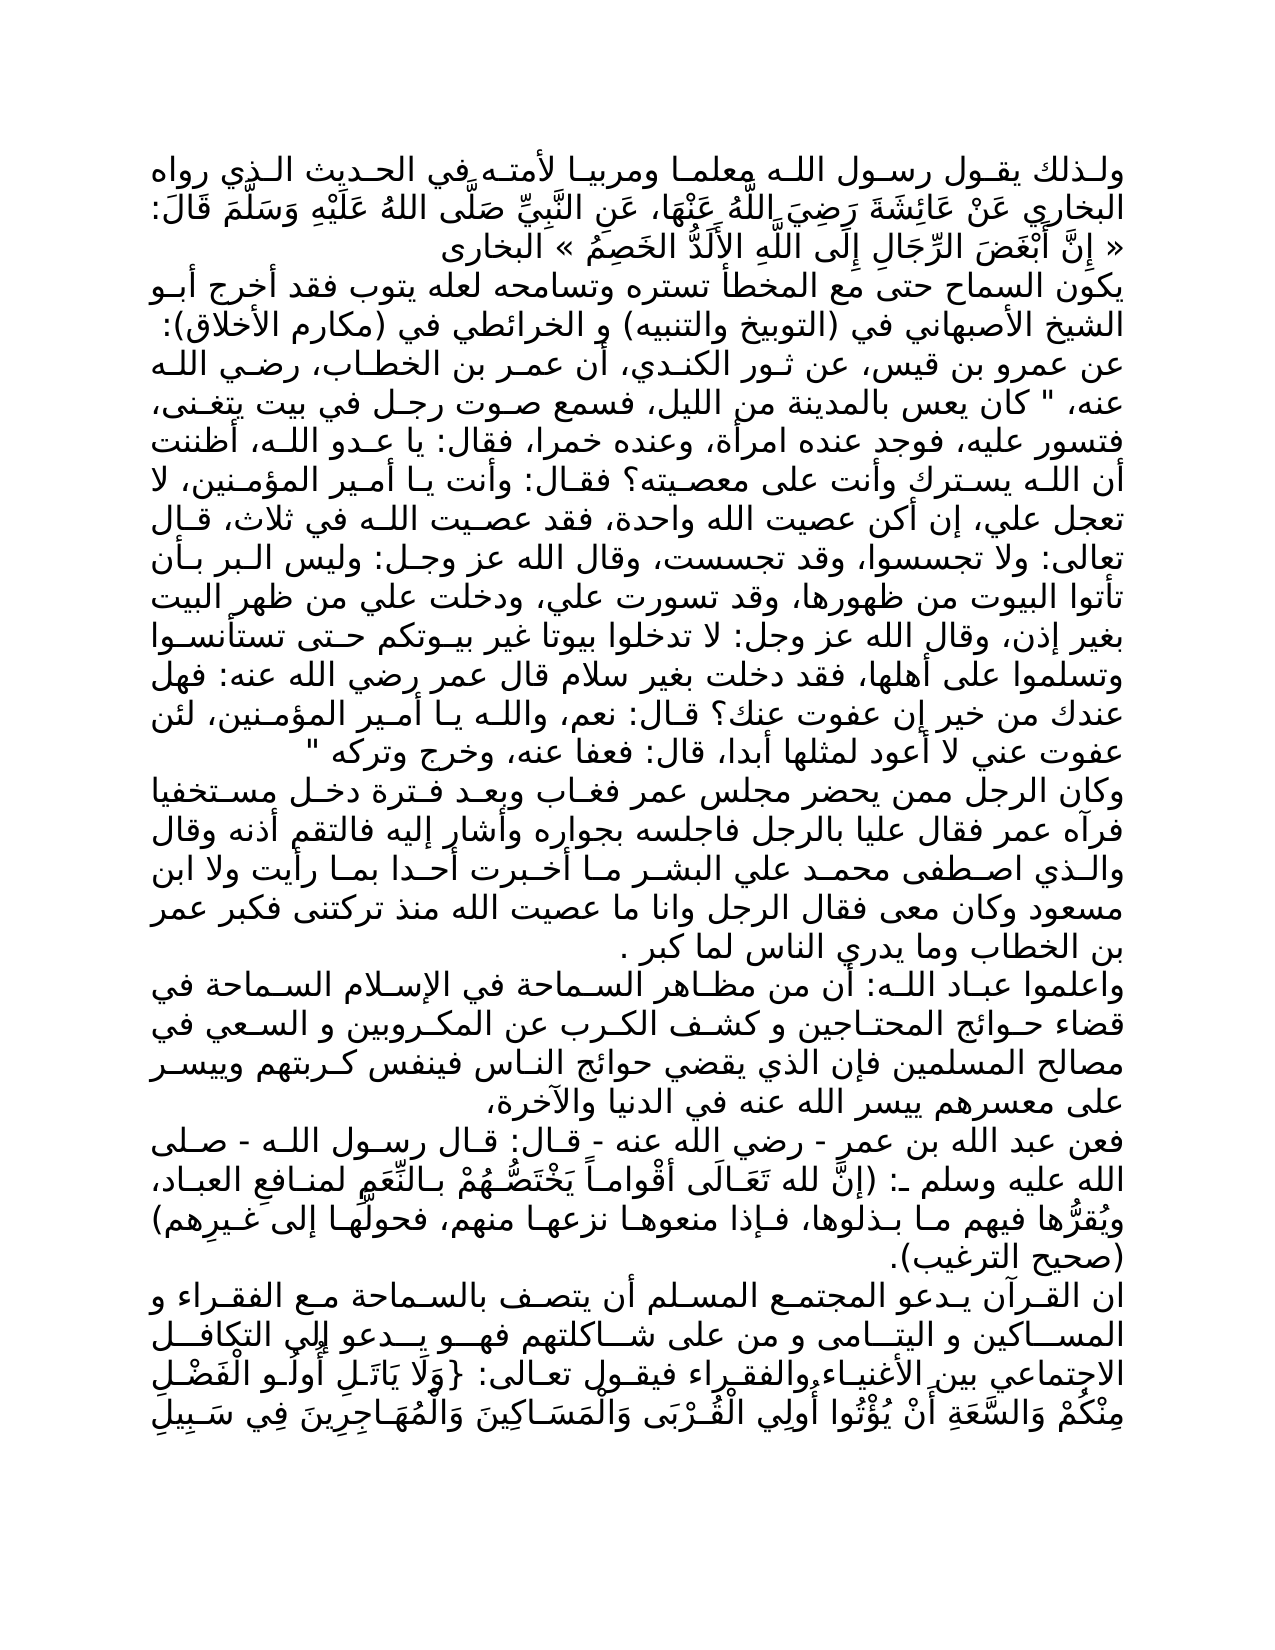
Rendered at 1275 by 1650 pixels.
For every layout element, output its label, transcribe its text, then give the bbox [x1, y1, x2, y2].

text واعلموا عباد الله: أن من مظاهر السماحة في الإسلام السماحة في قضاء حوائج المحتاجين و كشف الكرب عن المكروبين و السعي في مصالح المسلمين فإن الذي يقضي حوائج الناس فينفس كربتهم وييسر على معسرهم ييسر الله عنه في الدنيا والآخرة، [150, 966, 1125, 1121]
text فعن عبد الله بن عمر - رضي الله عنه - قال: قال رسول الله - صلى الله عليه وسلم ـ: (إنَّ لله تَعَالَى أقْواماً يَخْتَصُّهُمْ بالنِّعَمِ لمنافعِ العباد، ويُقرُّها فيهم ما بذلوها، فإذا منعوها نزعها منهم، فحولَّها إلى غيرِهم) (صحيح الترغيب). [150, 1121, 1125, 1277]
text وكان الرجل ممن يحضر مجلس عمر فغاب وبعد فترة دخل مستخفيا فرآه عمر فقال عليا بالرجل فاجلسه بجواره وأشار إليه فالتقم أذنه وقال والذي اصطفى محمد علي البشر ما أخبرت أحدا بما رأيت ولا ابن مسعود وكان معى فقال الرجل وانا ما عصيت الله منذ تركتنى فكبر عمر بن الخطاب وما يدري الناس لما كبر . [150, 772, 1125, 966]
text يكون السماح حتى مع المخطأ تستره وتسامحه لعله يتوب فقد أخرج أبو الشيخ الأصبهاني في (التوبيخ والتنبيه) و الخرائطي في (مكارم الأخلاق): [150, 267, 1125, 344]
text عن عمرو بن قيس، عن ثور الكندي، أن عمر بن الخطاب، رضي الله عنه، " كان يعس بالمدينة من الليل، فسمع صوت رجل في بيت يتغنى، فتسور عليه، فوجد عنده امرأة، وعنده خمرا، فقال: يا عدو الله، أظننت أن الله يسترك وأنت على معصيته؟ فقال: وأنت يا أمير المؤمنين، لا تعجل علي، إن أكن عصيت الله واحدة، فقد عصيت الله في ثلاث، قال تعالى: ولا تجسسوا، وقد تجسست، وقال الله عز وجل: وليس البر بأن تأتوا البيوت من ظهورها، وقد تسورت علي، ودخلت علي من ظهر البيت بغير إذن، وقال الله عز وجل: لا تدخلوا بيوتا غير بيوتكم حتى تستأنسوا وتسلموا على أهلها، فقد دخلت بغير سلام قال عمر رضي الله عنه: فهل عندك من خير إن عفوت عنك؟ قال: نعم، والله يا أمير المؤمنين، لئن عفوت عني لا أعود لمثلها أبدا، قال: فعفا عنه، وخرج وتركه " [150, 344, 1125, 772]
text ولذلك يقول رسول الله معلما ومربيا لأمته في الحديث الذي رواه البخاري عَنْ عَائِشَةَ رَضِيَ اللَّهُ عَنْهَا، عَنِ النَّبِيِّ صَلَّى اللهُ عَلَيْهِ وَسَلَّمَ قَالَ: « إِنَّ أَبْغَضَ الرِّجَالِ إِلَى اللَّهِ الأَلَدُّ الخَصِمُ » البخارى [150, 150, 1125, 267]
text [150, 1277, 1125, 1432]
